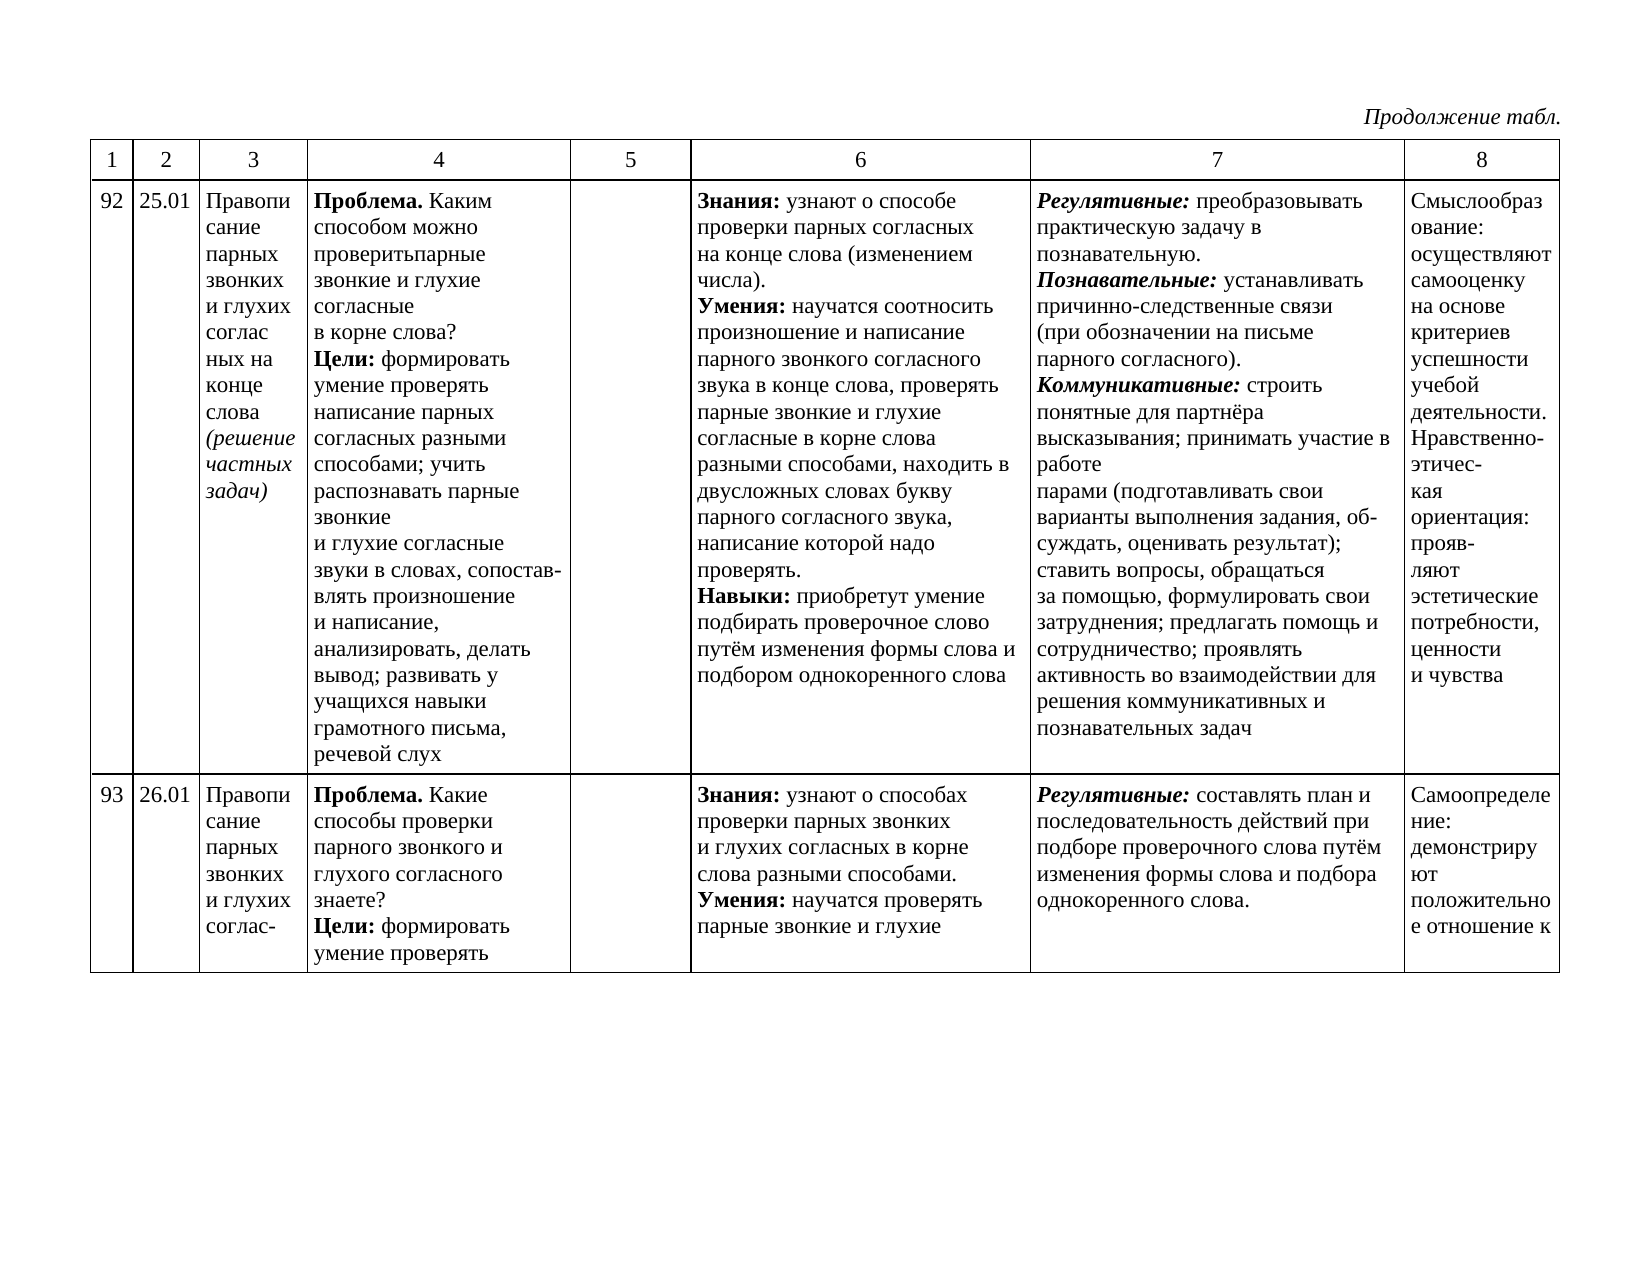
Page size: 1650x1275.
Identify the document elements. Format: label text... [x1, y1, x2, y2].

table_cell Самоопределение: демонстрируют положительное отношение к [1405, 775, 1559, 971]
table_cell Знания: узнают о способе проверки парных согласных на конце слова (изменением числа). Умения: научатся соотносить произношение и написание парного звонкого согласного звука в конце слова, проверять парные звонкие и глухие согласные в корне слова разными способами, находить в двусложных словах букву парного согласного звука, написание которой надо проверять. Навыки: приобретут умение подбирать проверочное слово путём изменения формы слова и подбором однокоренного слова [692, 181, 1030, 773]
table_header 8 [1405, 140, 1559, 179]
table_cell Проблема. Каким способом можно проверитьпарные звонкие и глухие согласные в корне слова? Цели: формировать умение проверять написание парных согласных разными способами; учить распознавать парные звонкие и глухие согласные звуки в словах, сопостав- влять произношение и написание, анализировать, делать вывод; развивать у учащихся навыки грамотного письма, речевой слух [308, 181, 570, 773]
table_header 1 [91, 140, 132, 179]
table_header 5 [571, 140, 690, 179]
table_header 4 [308, 140, 570, 179]
table_cell [571, 181, 690, 773]
table_cell 25.01 [134, 181, 199, 773]
table_cell Регулятивные: составлять план и последовательность действий при подборе проверочного слова путём изменения формы слова и подбора однокоренного слова. [1031, 775, 1404, 971]
table_cell Регулятивные: преобразовывать практическую задачу в познавательную. Познавательные: устанавливать причинно-следственные связи (при обозначении на письме парного согласного). Коммуникативные: строить понятные для партнёра высказывания; принимать участие в работе парами (подготавливать свои варианты выполнения задания, об-суждать, оценивать результат); ставить вопросы, обращаться за помощью, формулировать свои затруднения; предлагать помощь и сотрудничество; проявлять активность во взаимодействии для решения коммуникативных и познавательных задач [1031, 181, 1404, 773]
table_cell Правопи сание парных звонких и глухих соглас ных на конце слова (решение частных задач) [200, 181, 307, 773]
table_cell Смыслообразование: осуществляют самооценку на основе критериев успешности учебой деятельности. Нравственно-этичес- кая ориентация: прояв- ляют эстетические потребности, ценности и чувства [1405, 181, 1559, 773]
table_header 7 [1031, 140, 1404, 179]
table_cell 93 [91, 774, 132, 971]
table_cell Знания: узнают о способах проверки парных звонких и глухих согласных в корне слова разными способами. Умения: научатся проверять парные звонкие и глухие [692, 775, 1030, 971]
table_cell 26.01 [134, 775, 199, 971]
table_cell Правопи сание парных звонких и глухих соглас- [200, 775, 307, 971]
text Продолжение табл. [89, 103, 1561, 130]
table_cell Проблема. Какие способы проверки парного звонкого и глухого согласного знаете? Цели: формировать умение проверять [308, 775, 570, 971]
table_cell [571, 775, 690, 971]
table_header 3 [200, 140, 307, 179]
table_header 6 [692, 140, 1030, 179]
table_header 2 [134, 140, 199, 179]
table_cell 92 [91, 180, 132, 773]
